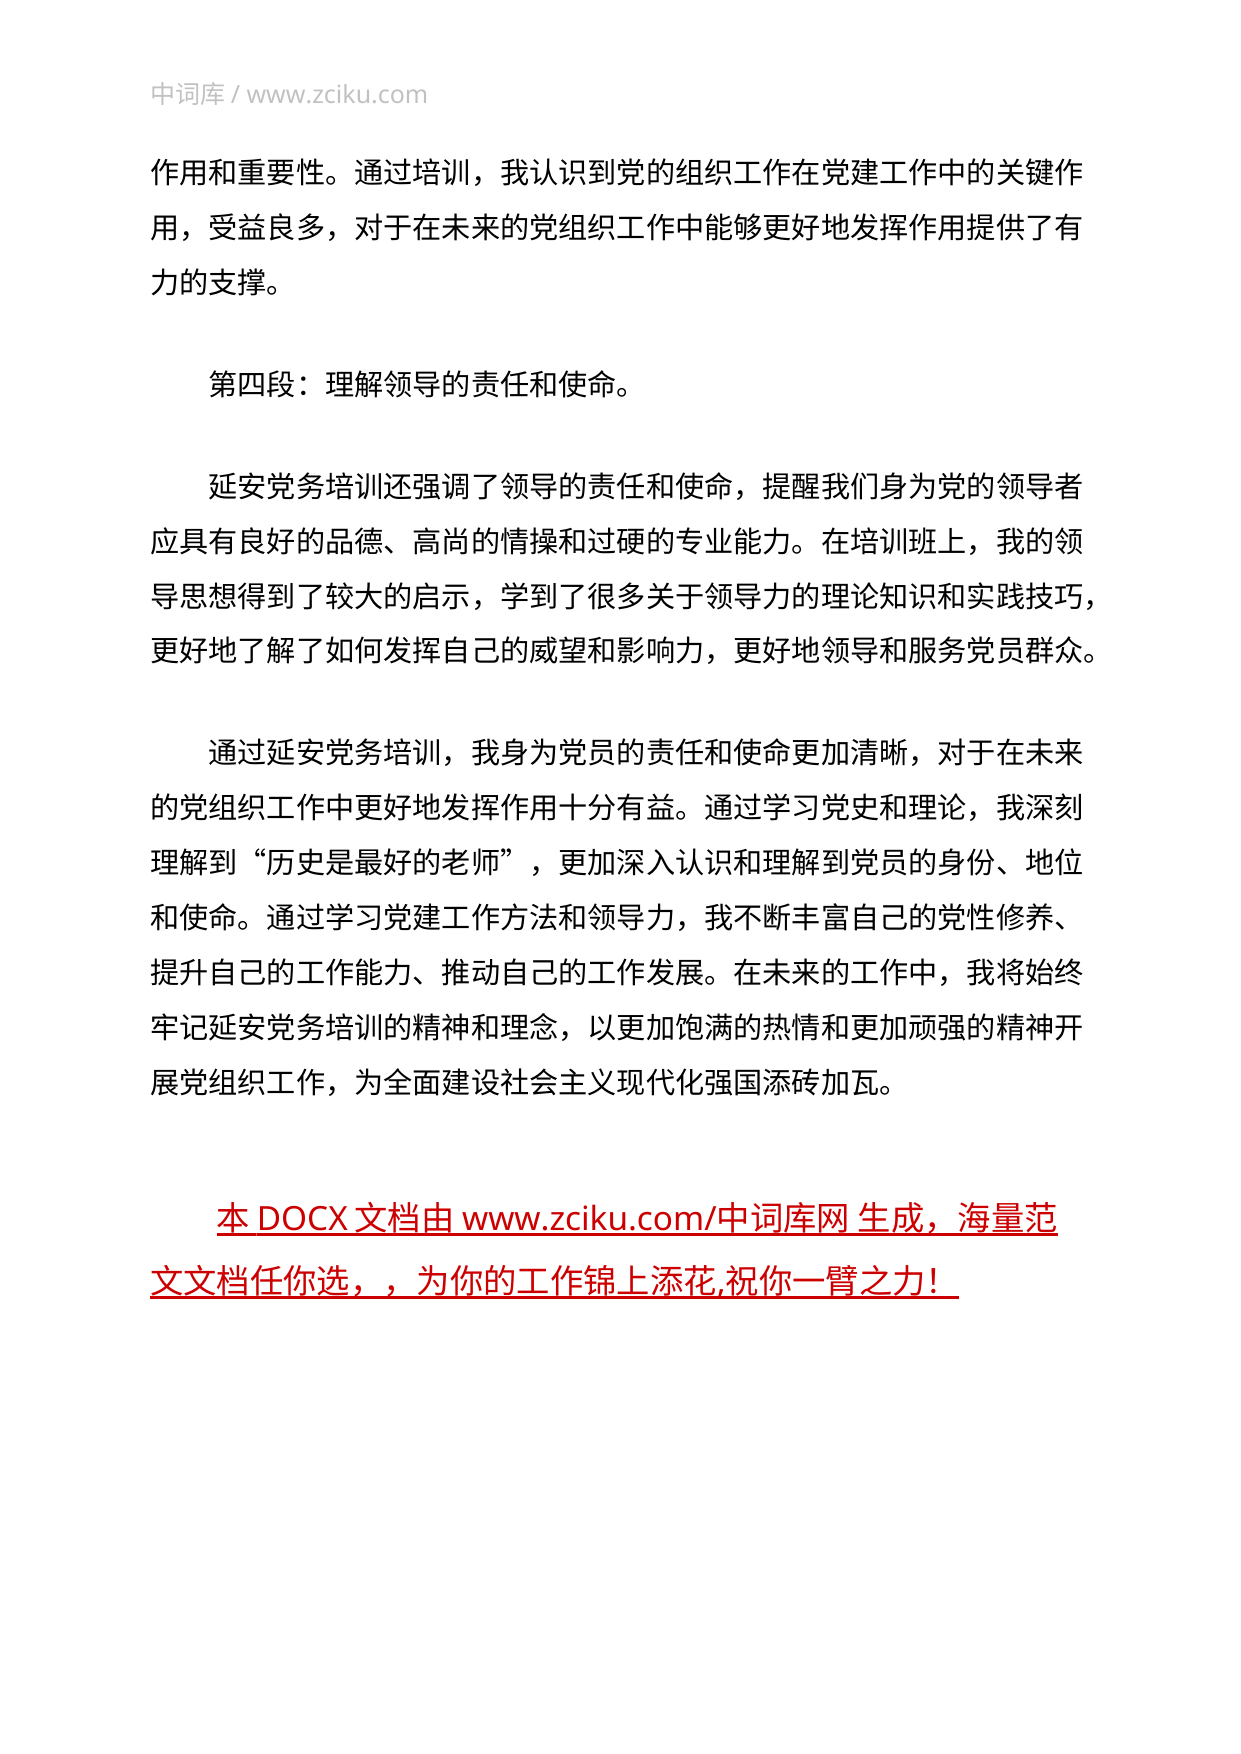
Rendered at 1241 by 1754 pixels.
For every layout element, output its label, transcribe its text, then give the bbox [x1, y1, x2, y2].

text 本DOCX文档由 www.zciku.com/中词库网 生成，海量范文文档任你选，，为你的工作锦上添花,祝你一臂之力！ [150, 1192, 1090, 1303]
text 延安党务培训还强调了领导的责任和使命，提醒我们身为党的领导者应具有良好的品德、高尚的情操和过硬的专业能力。在培训班上，我的领导思想得到了较大的启示，学到了很多关于领导力的理论知识和实践技巧，更好地了解了如何发挥自己的威望和影响力，更好地领导和服务党员群众。 [150, 463, 1090, 670]
text 第四段：理解领导的责任和使命。 [150, 362, 1090, 404]
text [150, 150, 1090, 302]
text 通过延安党务培训，我身为党员的责任和使命更加清晰，对于在未来的党组织工作中更好地发挥作用十分有益。通过学习党史和理论，我深刻理解到“历史是最好的老师”，更加深入认识和理解到党员的身份、地位和使命。通过学习党建工作方法和领导力，我不断丰富自己的党性修养、提升自己的工作能力、推动自己的工作发展。在未来的工作中，我将始终牢记延安党务培训的精神和理念，以更加饱满的热情和更加顽强的精神开展党组织工作，为全面建设社会主义现代化强国添砖加瓦。 [150, 730, 1090, 1101]
